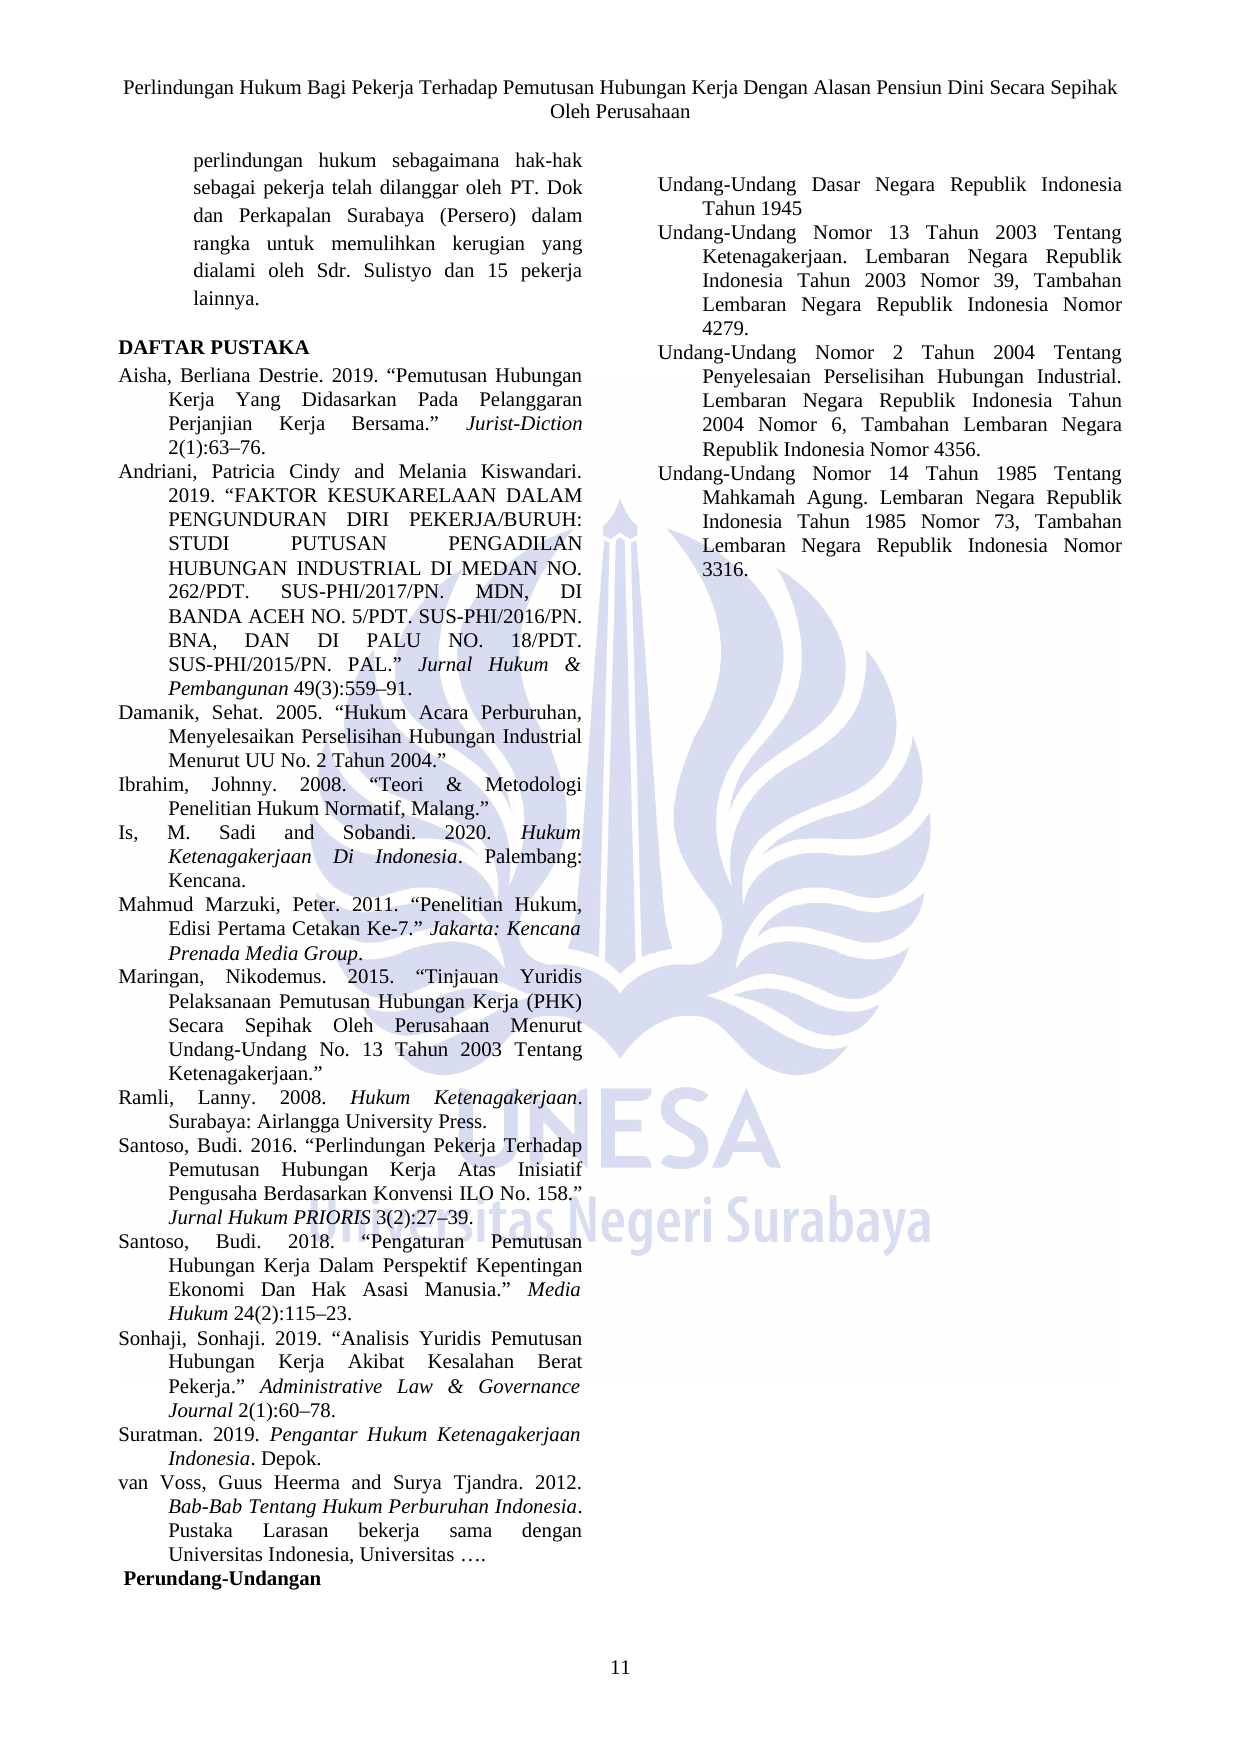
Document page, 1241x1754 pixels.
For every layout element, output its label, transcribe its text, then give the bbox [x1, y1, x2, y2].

text Undang-Undang Nomor 13 Tahun 2003 Tentang Ketenagakerjaan. Lembaran Negara Republik Indonesia Tahun 2003 Nomor 39, Tambahan Lembaran Negara Republik Indonesia Nomor 4279. [658, 220, 1122, 340]
text Undang-Undang Nomor 2 Tahun 2004 Tentang Penyelesaian Perselisihan Hubungan Industrial. Lembaran Negara Republik Indonesia Tahun 2004 Nomor 6, Tambahan Lembaran Negara Republik Indonesia Nomor 4356. [658, 340, 1122, 461]
text Sonhaji, Sonhaji. 2019. “Analisis Yuridis Pemutusan Hubungan Kerja Akibat Kesalahan Berat Pekerja.” Administrative Law & Governance Journal 2(1):60–78. [118, 1325, 583, 1422]
text Ibrahim, Johnny. 2008. “Teori & Metodologi Penelitian Hukum Normatif, Malang.” [118, 772, 583, 820]
text Santoso, Budi. 2016. “Perlindungan Pekerja Terhadap Pemutusan Hubungan Kerja Atas Inisiatif Pengusaha Berdasarkan Konvensi ILO No. 158.” Jurnal Hukum PRIORIS 3(2):27–39. [118, 1133, 583, 1229]
text Santoso, Budi. 2018. “Pengaturan Pemutusan Hubungan Kerja Dalam Perspektif Kepentingan Ekonomi Dan Hak Asasi Manusia.” Media Hukum 24(2):115–23. [118, 1229, 583, 1325]
text Is, M. Sadi and Sobandi. 2020. Hukum Ketenagakerjaan Di Indonesia. Palembang: Kencana. [118, 820, 583, 892]
text Undang-Undang Nomor 14 Tahun 1985 Tentang Mahkamah Agung. Lembaran Negara Republik Indonesia Tahun 1985 Nomor 73, Tambahan Lembaran Negara Republik Indonesia Nomor 3316. [658, 461, 1122, 581]
text Ramli, Lanny. 2008. Hukum Ketenagakerjaan. Surabaya: Airlangga University Press. [118, 1085, 583, 1133]
text Suratman. 2019. Pengantar Hukum Ketenagakerjaan Indonesia. Depok. [118, 1422, 583, 1470]
text Undang-Undang Dasar Negara Republik Indonesia Tahun 1945 [658, 172, 1122, 220]
text Mahmud Marzuki, Peter. 2011. “Penelitian Hukum, Edisi Pertama Cetakan Ke-7.” Jakarta: Kencana Prenada Media Group. [118, 892, 583, 964]
text DAFTAR PUSTAKA [118, 335, 583, 359]
text Andriani, Patricia Cindy and Melania Kiswandari. 2019. “FAKTOR KESUKARELAAN DALAM PENGUNDURAN DIRI PEKERJA/BURUH: STUDI PUTUSAN PENGADILAN HUBUNGAN INDUSTRIAL DI MEDAN NO. 262/PDT. SUS-PHI/2017/PN. MDN, DI BANDA ACEH NO. 5/PDT. SUS-PHI/2016/PN. BNA, DAN DI PALU NO. 18/PDT. SUS-PHI/2015/PN. PAL.” Jurnal Hukum & Pembangunan 49(3):559–91. [118, 459, 583, 700]
text Aisha, Berliana Destrie. 2019. “Pemutusan Hubungan Kerja Yang Didasarkan Pada Pelanggaran Perjanjian Kerja Bersama.” Jurist-Diction 2(1):63–76. [118, 363, 583, 459]
text van Voss, Guus Heerma and Surya Tjandra. 2012. Bab-Bab Tentang Hukum Perburuhan Indonesia. Pustaka Larasan bekerja sama dengan Universitas Indonesia, Universitas …. [118, 1470, 583, 1566]
text Perundang-Undangan [118, 1566, 583, 1590]
text Damanik, Sehat. 2005. “Hukum Acara Perburuhan, Menyelesaikan Perselisihan Hubungan Industrial Menurut UU No. 2 Tahun 2004.” [118, 700, 583, 772]
text Maringan, Nikodemus. 2015. “Tinjauan Yuridis Pelaksanaan Pemutusan Hubungan Kerja (PHK) Secara Sepihak Oleh Perusahaan Menurut Undang-Undang No. 13 Tahun 2003 Tentang Ketenagakerjaan.” [118, 964, 583, 1085]
